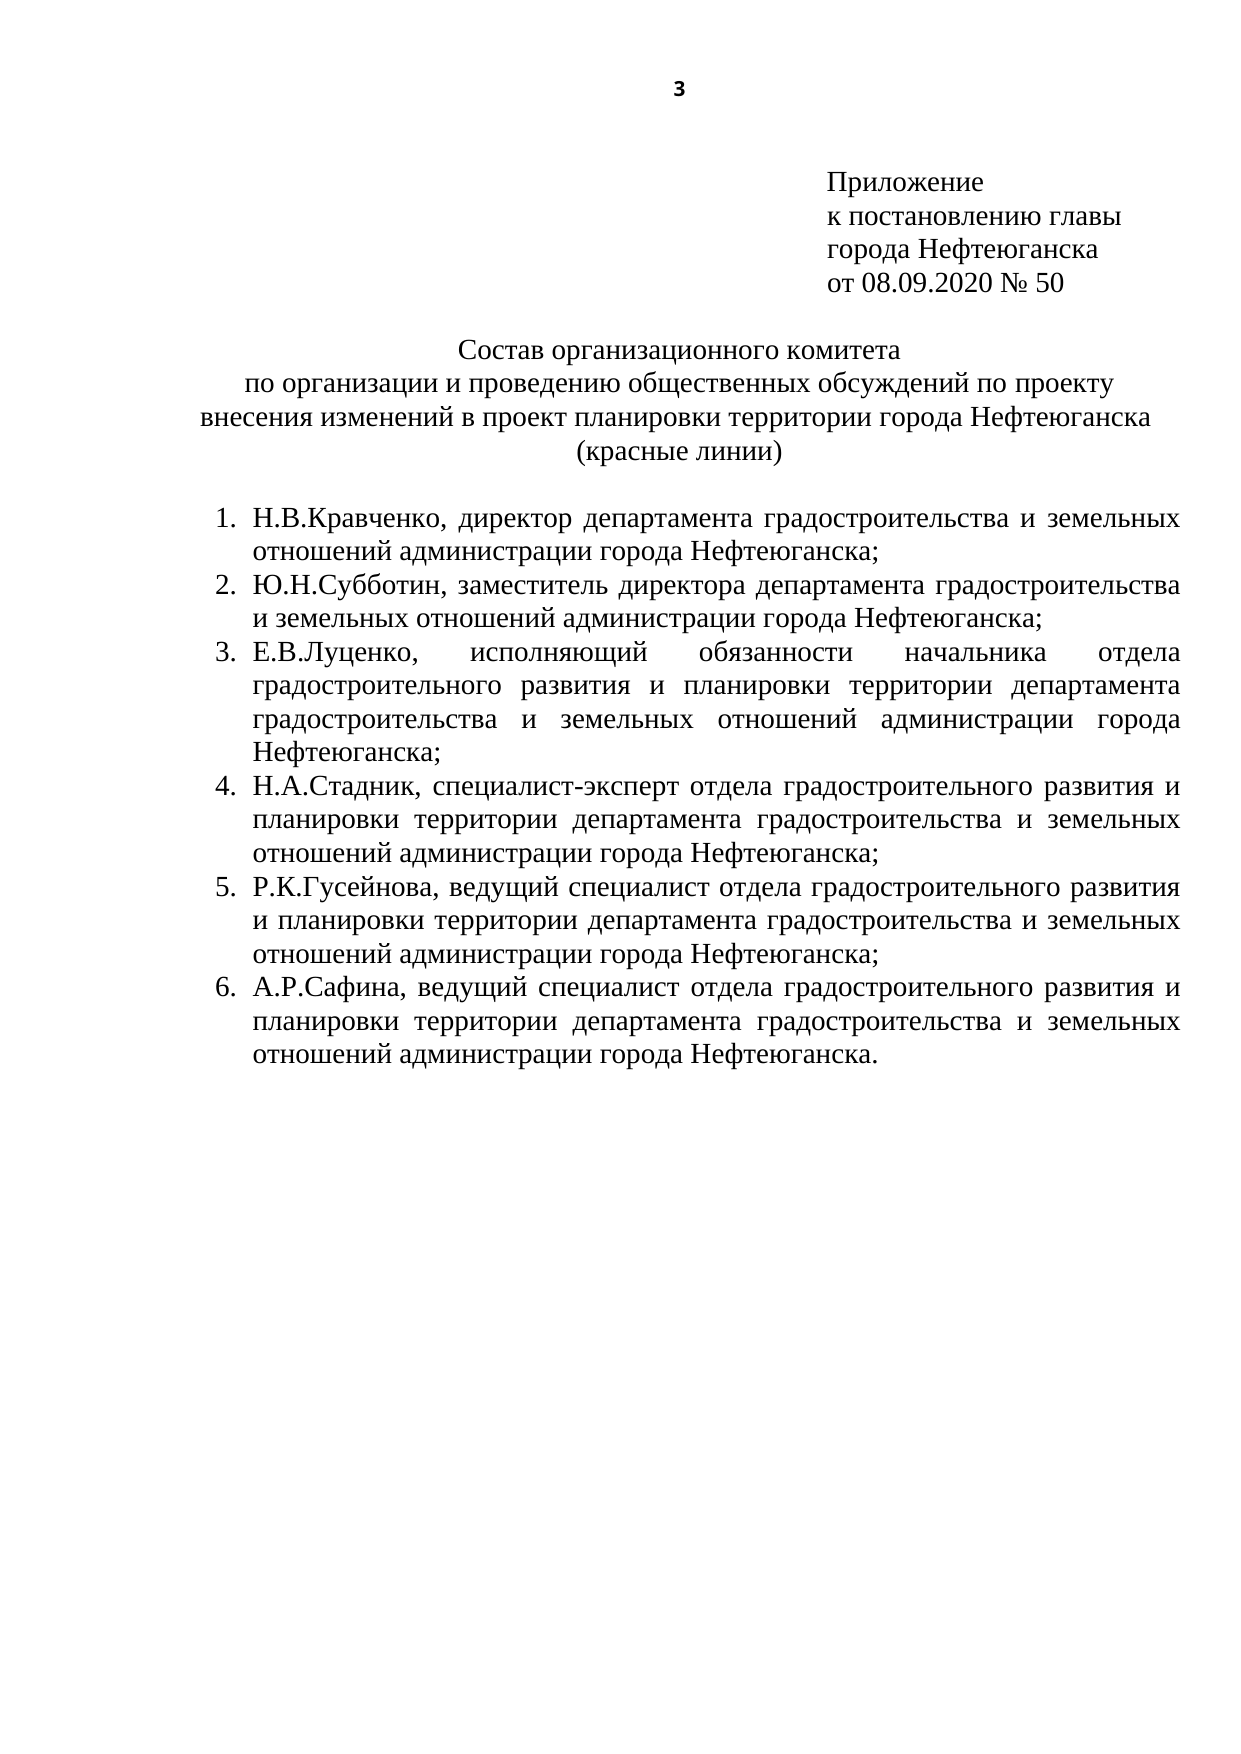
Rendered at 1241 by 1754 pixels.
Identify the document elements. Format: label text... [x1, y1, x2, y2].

text от 08.09.2020 № 50 [827, 265, 1181, 298]
list Н.В.Кравченко, директор департамента градостроительства и земельных отношений администрации города Нефтеюганска; [215, 500, 1181, 567]
text по организации и проведению общественных обсуждений по проекту [177, 366, 1181, 399]
list Ю.Н.Субботин, заместитель директора департамента градостроительства и земельных отношений администрации города Нефтеюганска; [215, 567, 1181, 634]
list А.Р.Сафина, ведущий специалист отдела градостроительного развития и планировки территории департамента градостроительства и земельных отношений администрации города Нефтеюганска. [215, 969, 1181, 1070]
text к постановлению главы [827, 198, 1181, 231]
text внесения изменений в проект планировки территории города Нефтеюганска (красные линии) [177, 399, 1181, 466]
text Приложение [177, 164, 1181, 198]
list Н.А.Стадник, специалист-эксперт отдела градостроительного развития и планировки территории департамента градостроительства и земельных отношений администрации города Нефтеюганска; [215, 768, 1181, 869]
text Состав организационного комитета [177, 332, 1181, 366]
text города Нефтеюганска [827, 231, 1181, 265]
list Е.В.Луценко, исполняющий обязанности начальника отдела градостроительного развития и планировки территории департамента градостроительства и земельных отношений администрации города Нефтеюганска; [215, 634, 1181, 768]
list Р.К.Гусейнова, ведущий специалист отдела градостроительного развития и планировки территории департамента градостроительства и земельных отношений администрации города Нефтеюганска; [215, 869, 1181, 969]
